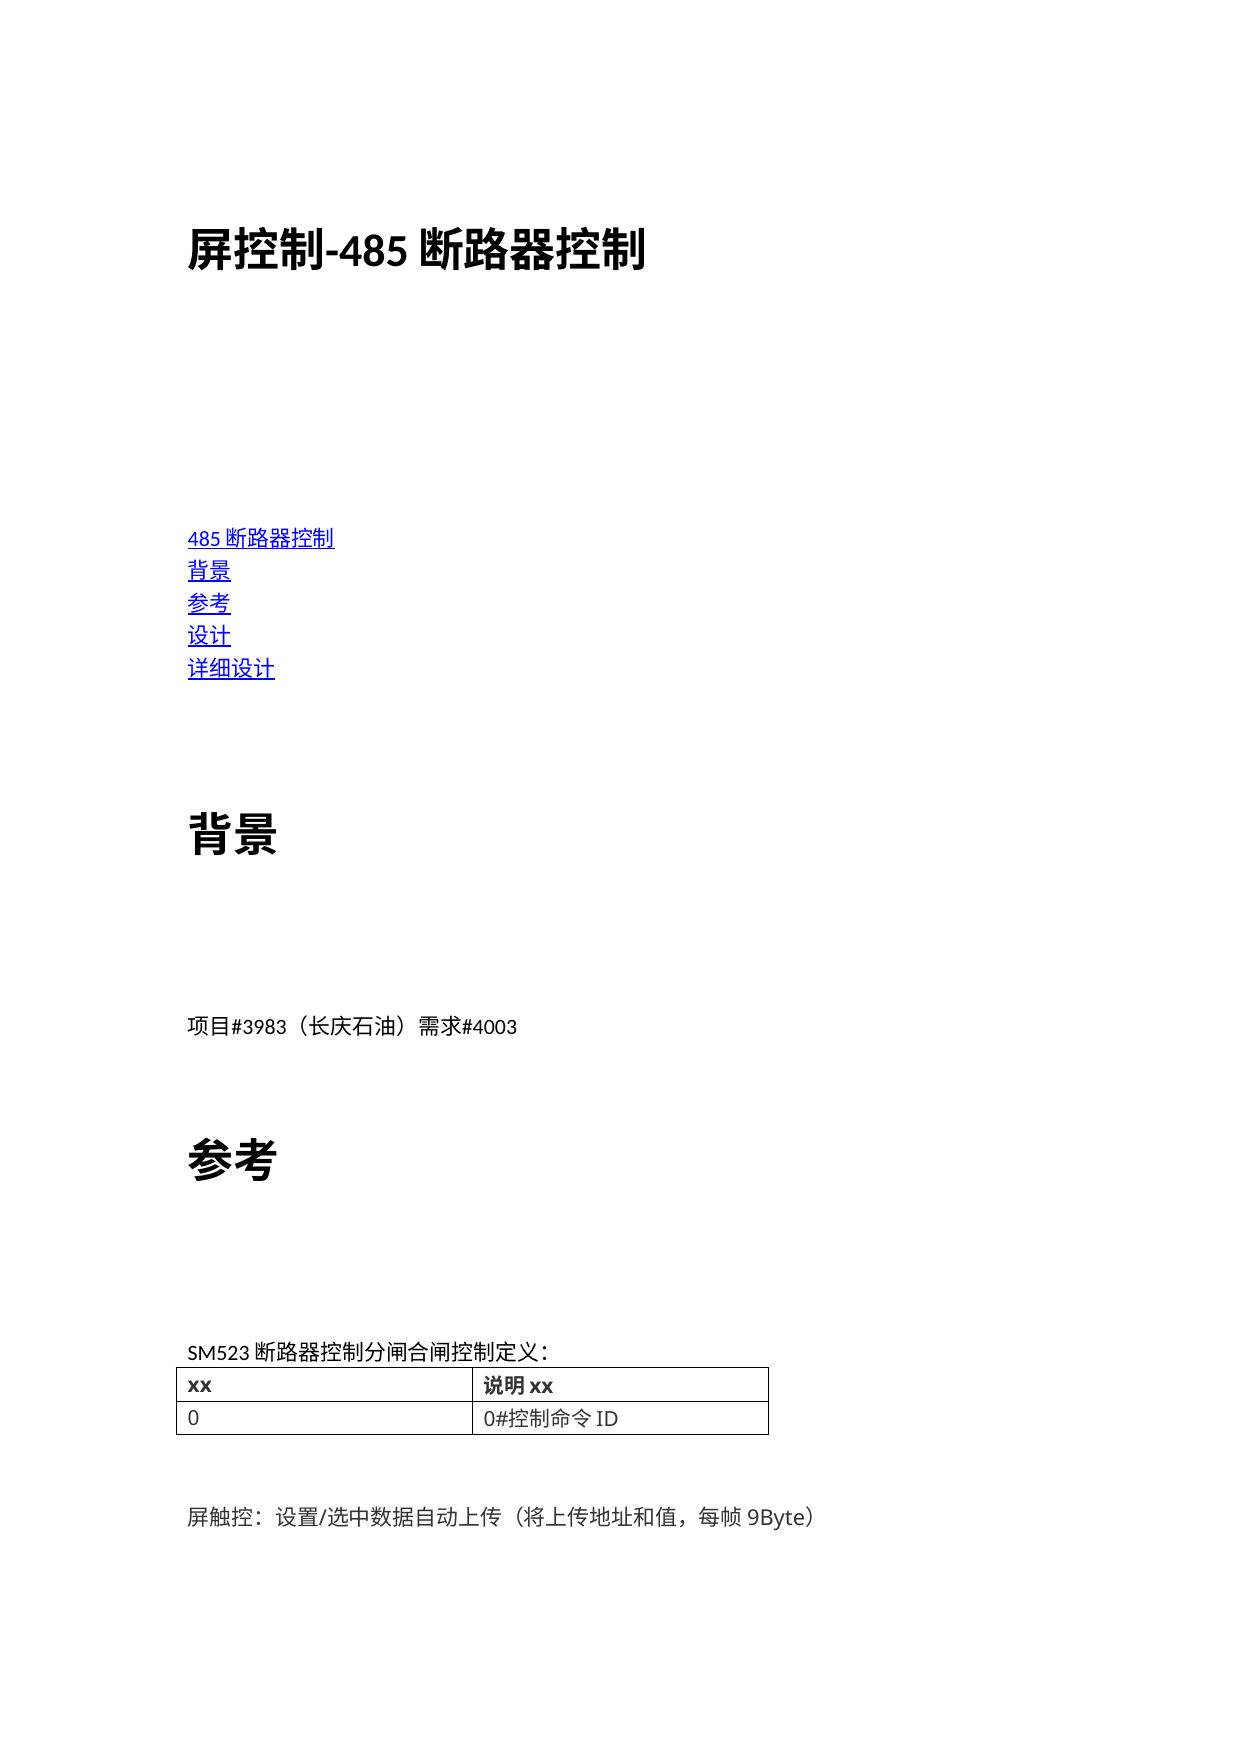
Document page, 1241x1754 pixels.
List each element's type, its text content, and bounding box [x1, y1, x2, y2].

subtitle 背景 [187, 783, 1053, 881]
subtitle 屏控制-485断路器控制 [187, 197, 1053, 295]
text 设计 [187, 618, 1053, 650]
text 项目#3983（长庆石油）需求#4003 [187, 1009, 1053, 1041]
table_header 说明xx [473, 1368, 768, 1401]
text 参考 [187, 585, 1053, 618]
text 详细设计 [187, 650, 1053, 683]
text 背景 [187, 553, 1053, 585]
table_header xx [177, 1368, 472, 1401]
table_cell 0 [177, 1402, 472, 1434]
text 屏触控：设置/选中数据自动上传（将上传地址和值，每帧9Byte） [187, 1500, 1053, 1533]
subtitle 参考 [187, 1109, 1053, 1207]
table_cell 0#控制命令ID [473, 1402, 768, 1434]
text 485断路器控制 [187, 520, 1053, 553]
text SM523 断路器控制分闸合闸控制定义： [187, 1334, 1053, 1367]
